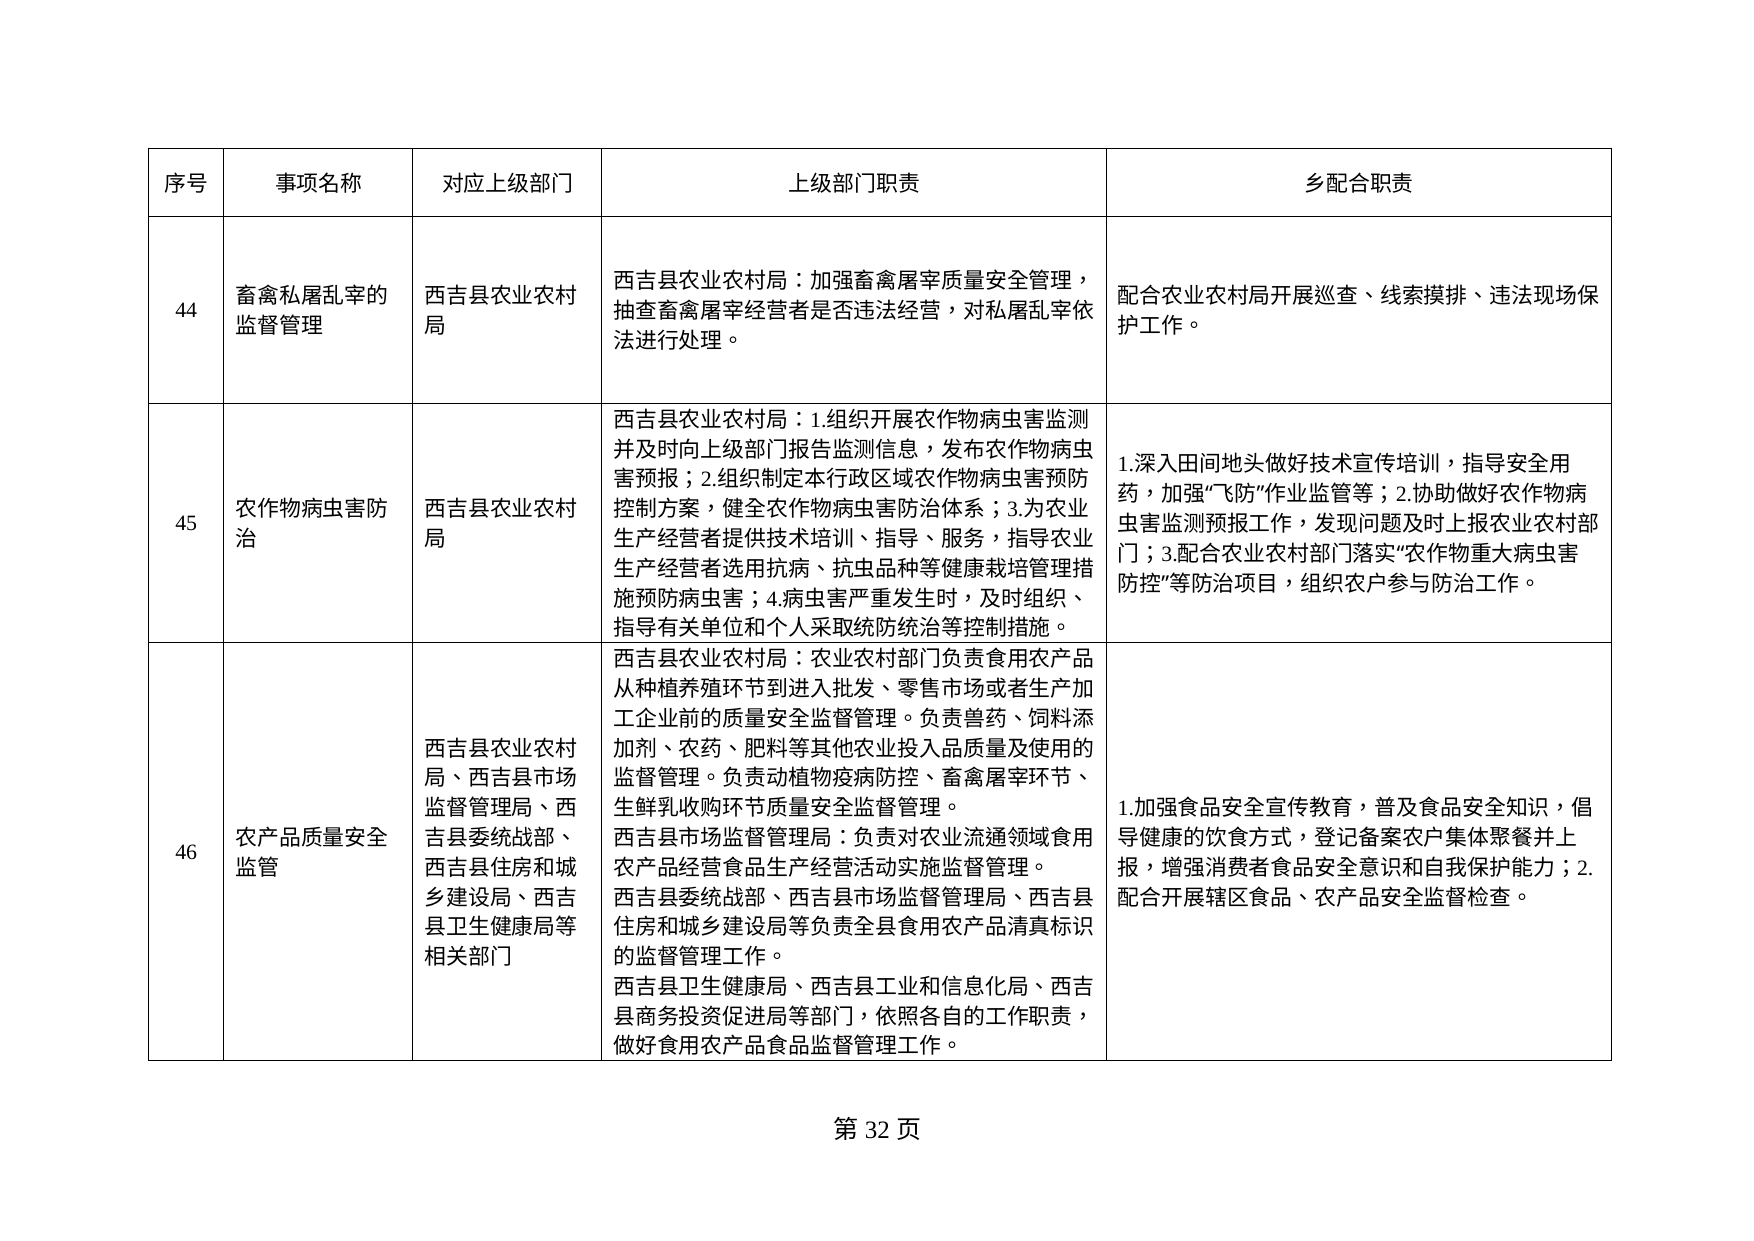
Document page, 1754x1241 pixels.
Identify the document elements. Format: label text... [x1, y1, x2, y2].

table_cell 1.加强食品安全宣传教育，普及食品安全知识，倡导健康的饮食方式，登记备案农户集体聚餐并上报，增强消费者食品安全意识和自我保护能力；2.配合开展辖区食品、农产品安全监督检查。 [1107, 643, 1611, 1060]
table_cell 配合农业农村局开展巡查、线索摸排、违法现场保护工作。 [1107, 217, 1611, 403]
table_header 对应上级部门 [413, 149, 601, 216]
table_cell 46 [149, 643, 223, 1060]
table_header 事项名称 [224, 149, 412, 216]
table_cell 畜禽私屠乱宰的监督管理 [224, 217, 412, 403]
table_header 乡配合职责 [1107, 149, 1611, 216]
table_cell 45 [149, 404, 223, 642]
table_cell 西吉县农业农村局：1.组织开展农作物病虫害监测并及时向上级部门报告监测信息，发布农作物病虫害预报；2.组织制定本行政区域农作物病虫害预防控制方案，健全农作物病虫害防治体系；3.为农业生产经营者提供技术培训、指导、服务，指导农业生产经营者选用抗病、抗虫品种等健康栽培管理措施预防病虫害；4.病虫害严重发生时，及时组织、指导有关单位和个人采取统防统治等控制措施。 [602, 404, 1106, 642]
table_header 上级部门职责 [602, 149, 1106, 216]
table_cell 农作物病虫害防治 [224, 404, 412, 642]
table_cell 西吉县农业农村局、西吉县市场监督管理局、西吉县委统战部、西吉县住房和城乡建设局、西吉县卫生健康局等相关部门 [413, 643, 601, 1060]
table_cell 西吉县农业农村局 [413, 404, 601, 642]
table_cell 西吉县农业农村局：加强畜禽屠宰质量安全管理，抽查畜禽屠宰经营者是否违法经营，对私屠乱宰依法进行处理。 [602, 217, 1106, 403]
table_cell 西吉县农业农村局 [413, 217, 601, 403]
table_cell 西吉县农业农村局：农业农村部门负责食用农产品从种植养殖环节到进入批发、零售市场或者生产加工企业前的质量安全监督管理。负责兽药、饲料添加剂、农药、肥料等其他农业投入品质量及使用的监督管理。负责动植物疫病防控、畜禽屠宰环节、生鲜乳收购环节质量安全监督管理。 西吉县市场监督管理局：负责对农业流通领域食用农产品经营食品生产经营活动实施监督管理。 西吉县委统战部、西吉县市场监督管理局、西吉县住房和城乡建设局等负责全县食用农产品清真标识的监督管理工作。 西吉县卫生健康局、西吉县工业和信息化局、西吉县商务投资促进局等部门，依照各自的工作职责，做好食用农产品食品监督管理工作。 [602, 643, 1106, 1060]
table_cell 44 [149, 217, 223, 403]
table_cell 1.深入田间地头做好技术宣传培训，指导安全用药，加强“飞防”作业监管等；2.协助做好农作物病虫害监测预报工作，发现问题及时上报农业农村部门；3.配合农业农村部门落实“农作物重大病虫害防控”等防治项目，组织农户参与防治工作。 [1107, 404, 1611, 642]
table_header 序号 [149, 149, 223, 216]
table_cell 农产品质量安全监管 [224, 643, 412, 1060]
